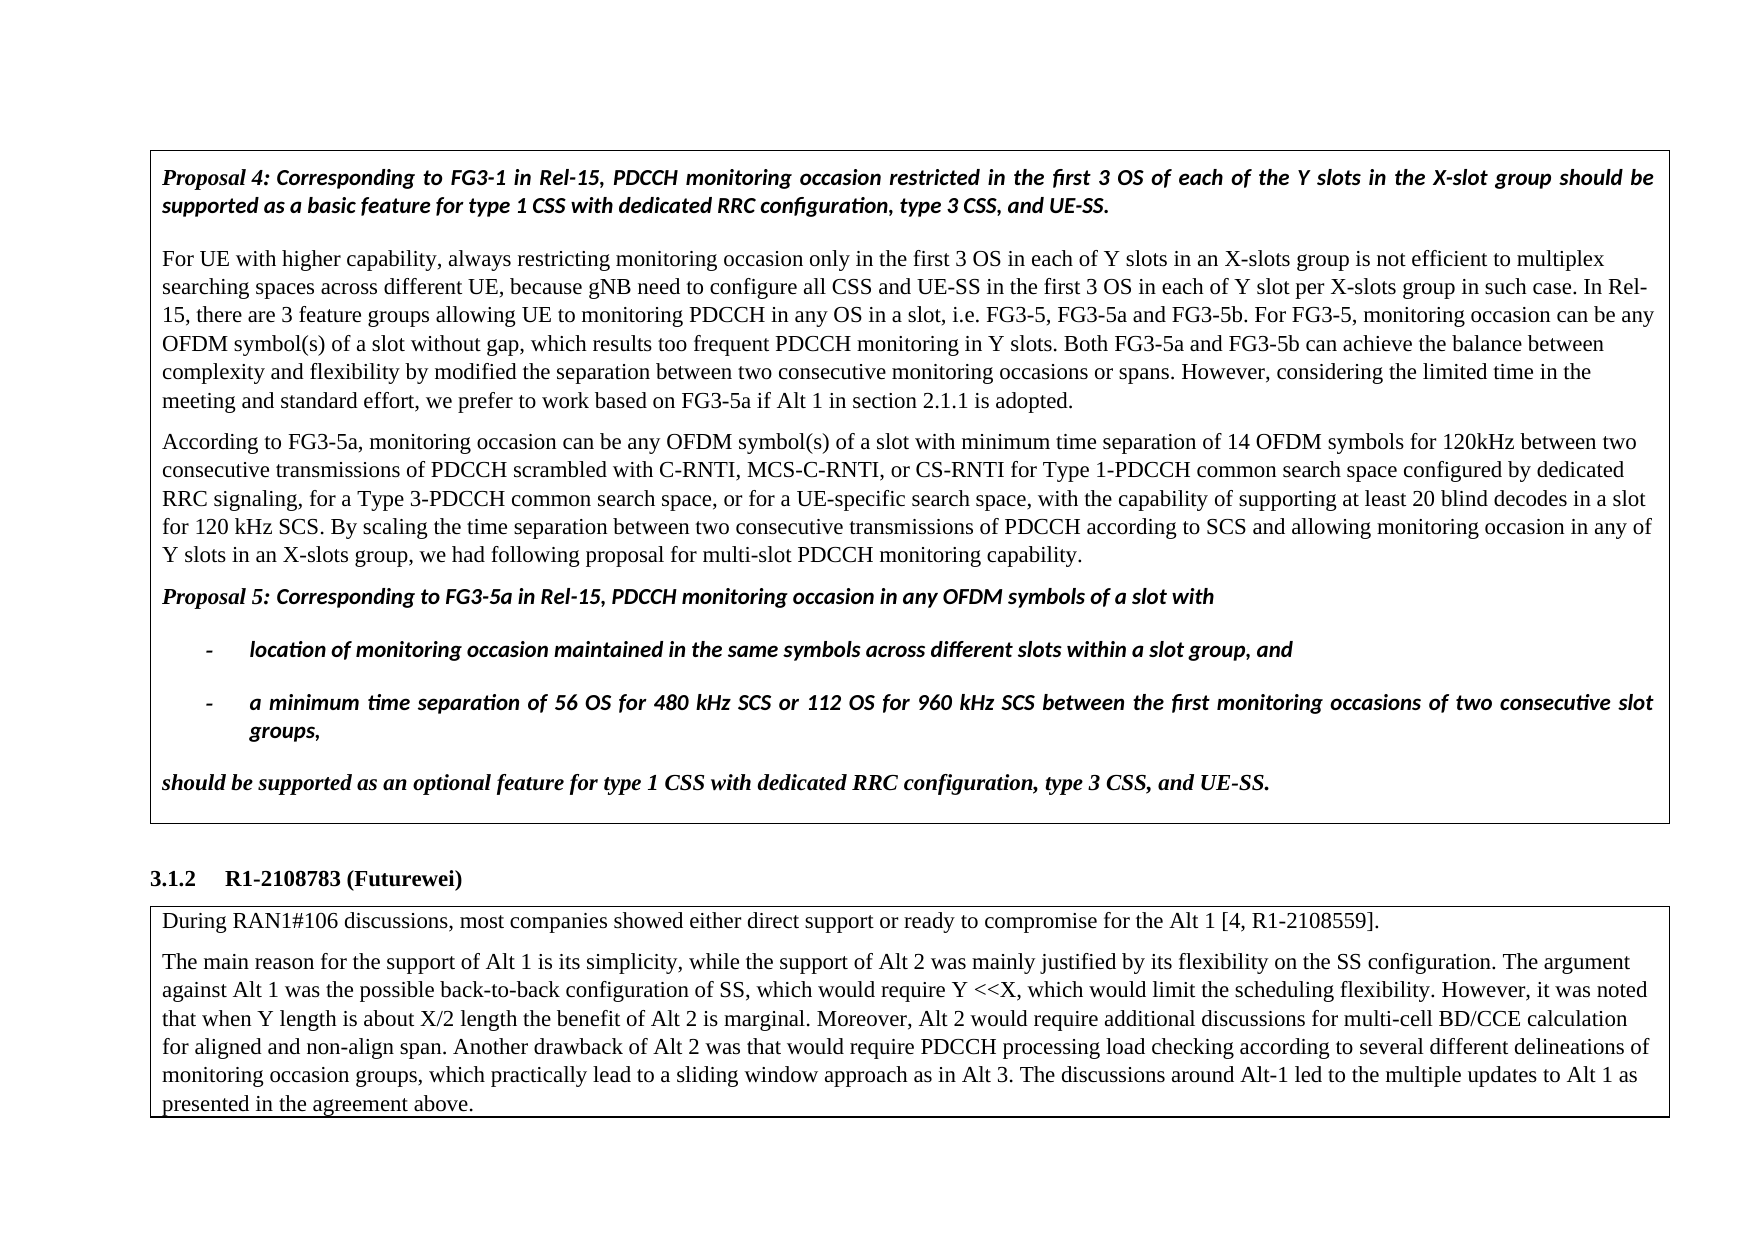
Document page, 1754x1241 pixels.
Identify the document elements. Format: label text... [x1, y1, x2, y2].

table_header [151, 151, 1669, 823]
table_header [151, 907, 1669, 1116]
subtitle R1-2108783 (Futurewei) [150, 865, 1604, 891]
